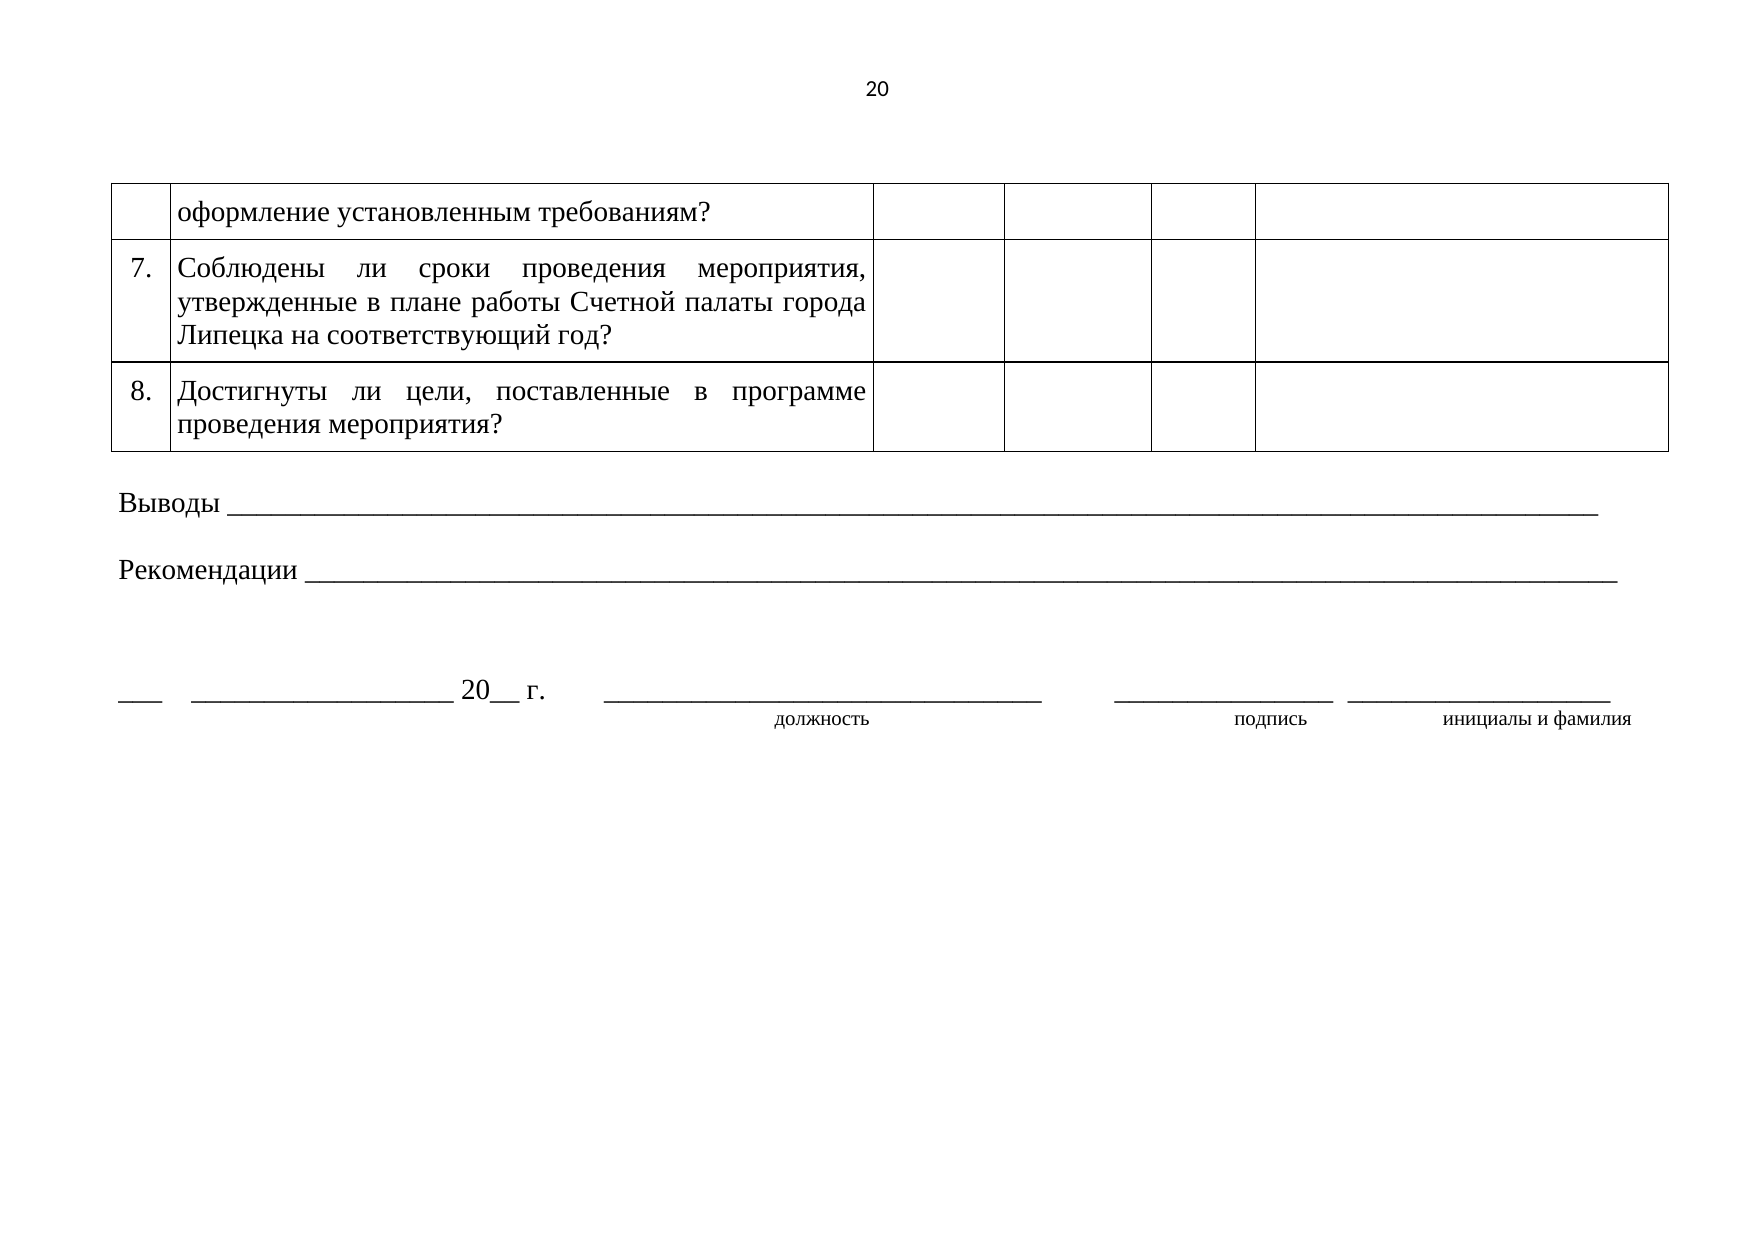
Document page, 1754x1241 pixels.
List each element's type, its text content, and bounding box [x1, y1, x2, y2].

table_cell [1256, 363, 1668, 451]
table_cell [874, 184, 1004, 238]
table_cell [1005, 363, 1151, 451]
table_cell [874, 240, 1004, 361]
table_cell [1005, 184, 1151, 238]
table_cell [1005, 240, 1151, 361]
table_cell [1152, 184, 1255, 238]
table_cell Соблюдены ли сроки проведения мероприятия, утвержденные в плане работы Счетной палаты города Липецка на соответствующий год? [171, 240, 873, 361]
table_cell [1152, 363, 1255, 451]
table_cell 8. [112, 363, 170, 451]
text Рекомендации __________________________________________________________________________________________ [118, 552, 1636, 586]
table_cell [874, 363, 1004, 451]
table_cell [1152, 240, 1255, 361]
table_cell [171, 184, 873, 238]
table_cell 6. [112, 184, 170, 238]
table_cell [1256, 184, 1668, 238]
table_cell Достигнуты ли цели, поставленные в программе проведения мероприятия? [171, 363, 873, 451]
text Выводы ______________________________________________________________________________________________ [118, 485, 1636, 519]
text ___ __________________ 20__ г. ______________________________ _______________ __________________ [118, 672, 1636, 706]
table_cell [1256, 240, 1668, 361]
text должность подпись инициалы и фамилия [118, 706, 1636, 730]
table_cell 7. [112, 240, 170, 361]
